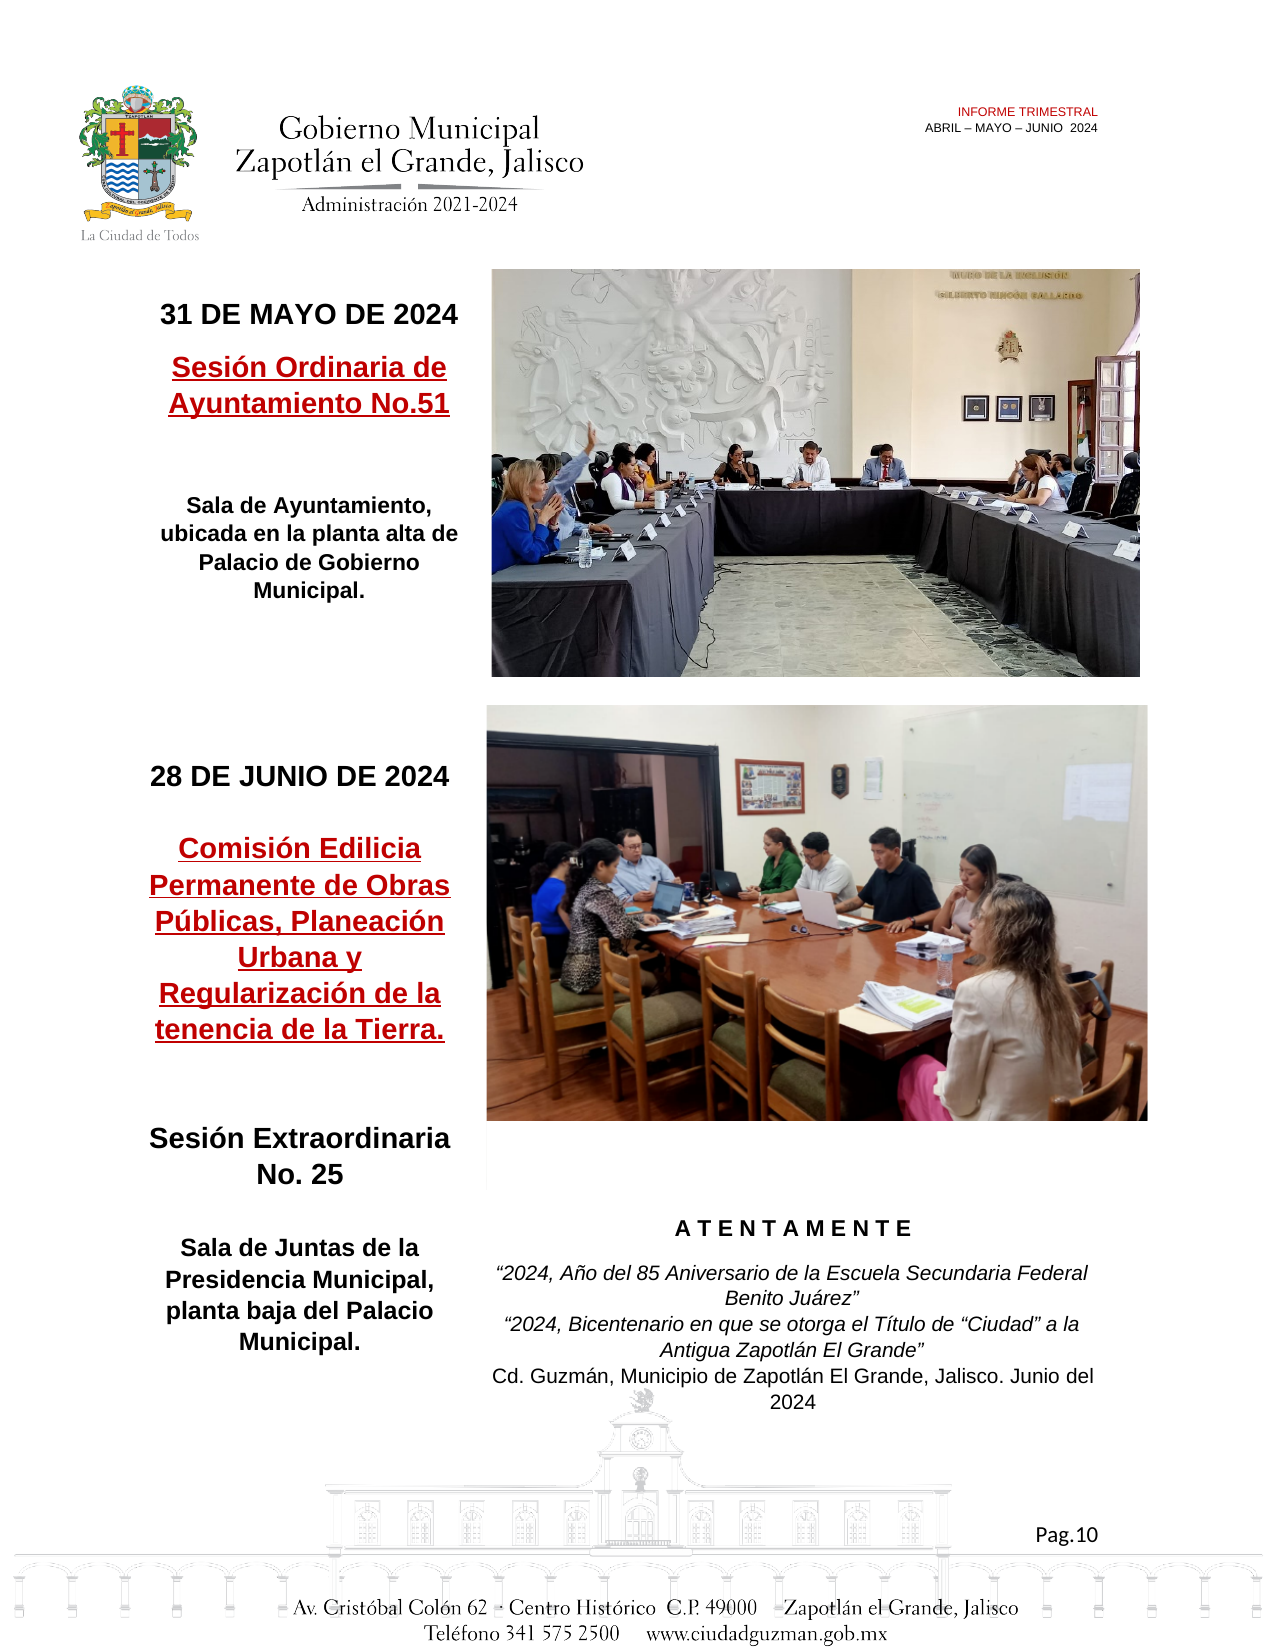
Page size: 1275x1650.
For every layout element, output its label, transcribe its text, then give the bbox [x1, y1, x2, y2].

text A T E N T A M E N T E [468, 1215, 1098, 1242]
picture [0, 38, 1275, 1650]
text Cd. Guzmán, Municipio de Zapotlán El Grande, Jalisco. Junio del 2024 [468, 1364, 1098, 1444]
text “2024, Bicentenario en que se otorga el Título de “Ciudad” a la Antigua Zapotlán El Grande” [468, 1312, 1098, 1362]
text “2024, Año del 85 Aniversario de la Escuela Secundaria Federal Benito Juárez” [468, 1260, 1098, 1310]
